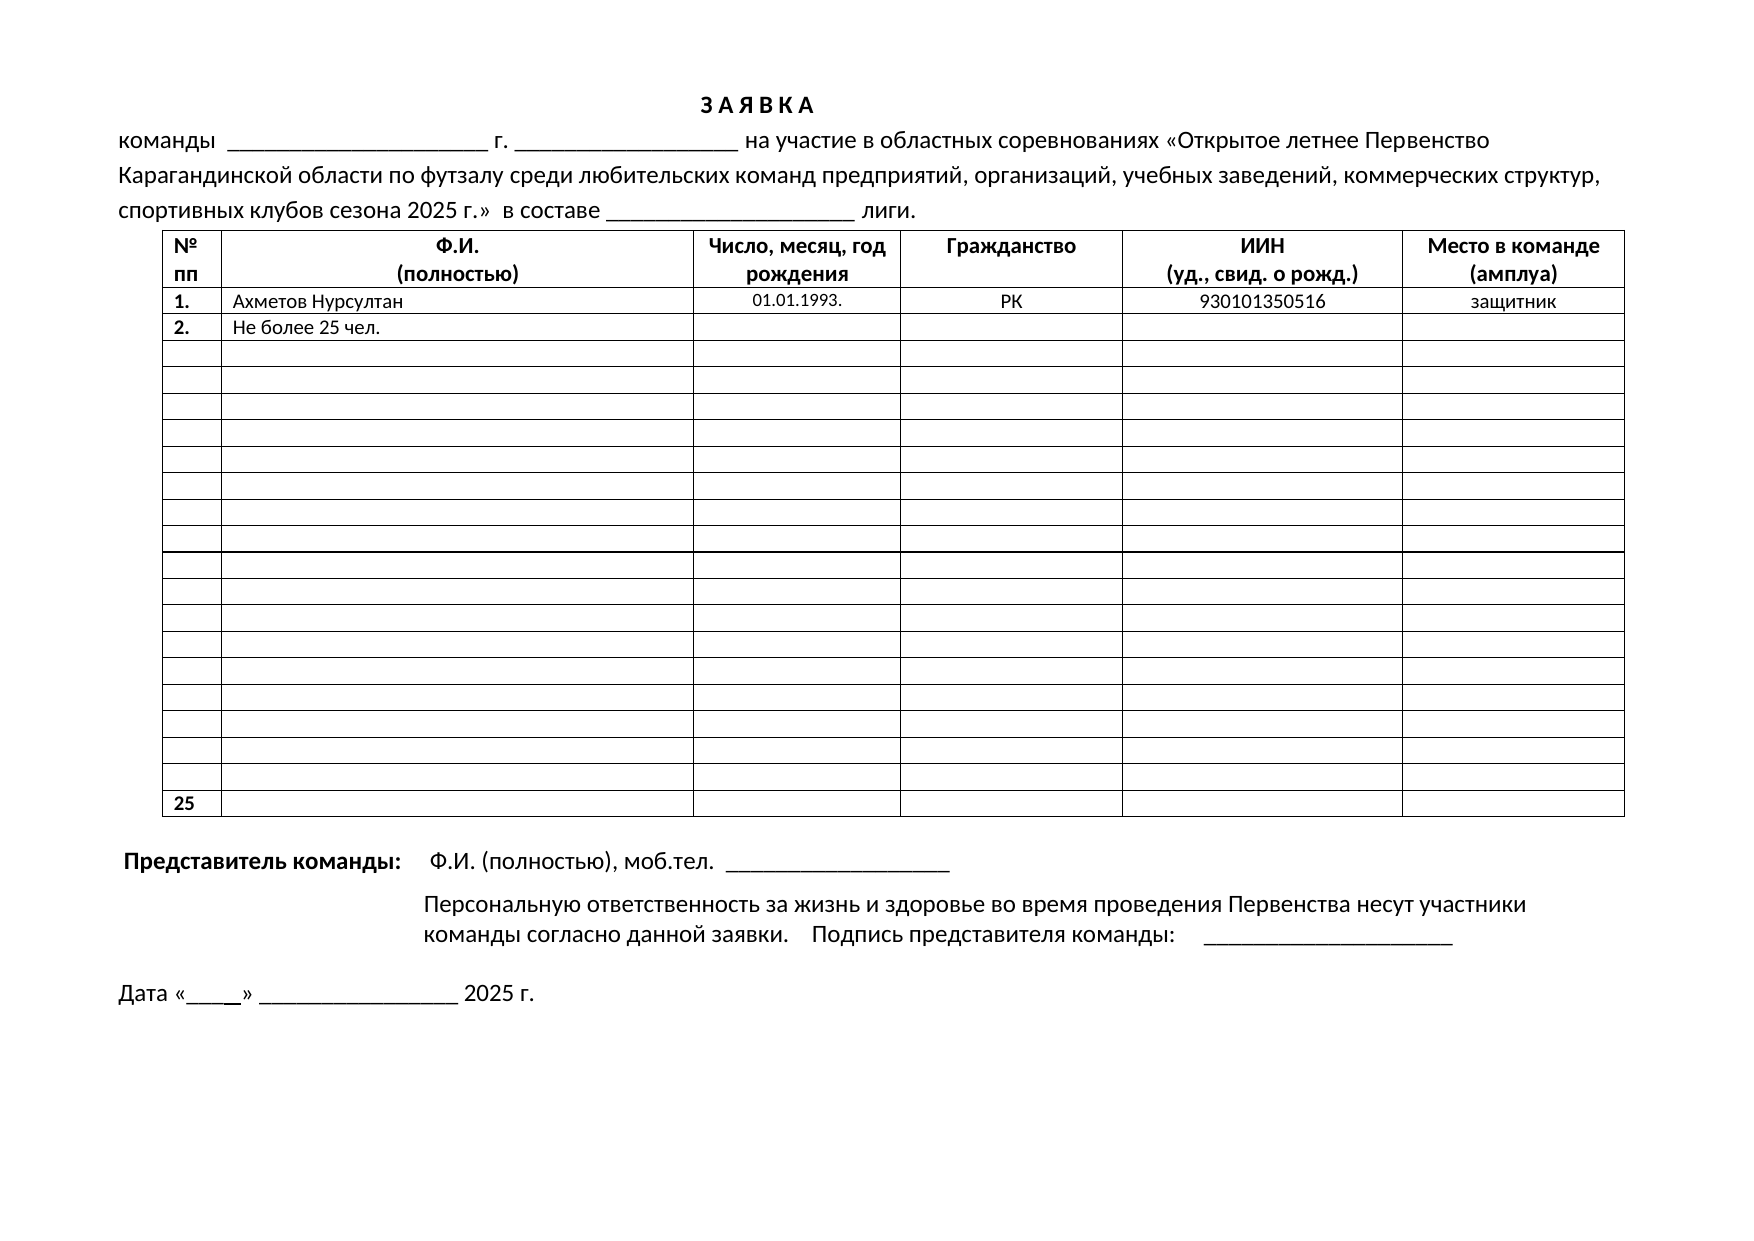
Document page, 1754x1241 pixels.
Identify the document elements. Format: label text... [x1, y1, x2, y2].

table_header Место в команде (амплуа) [1403, 231, 1624, 287]
table_cell [694, 314, 900, 340]
table_cell [163, 367, 221, 393]
table_cell [694, 367, 900, 393]
table_cell [222, 605, 693, 631]
table_cell [222, 394, 693, 419]
table_cell [694, 420, 900, 446]
table_cell [901, 711, 1122, 737]
table_cell [694, 500, 900, 525]
table_cell [163, 711, 221, 737]
table_cell [1403, 764, 1624, 789]
text Дата «___ » ________________ 2025 г. [118, 977, 1636, 1008]
table_cell [901, 738, 1122, 763]
table_cell [694, 341, 900, 366]
table_cell [163, 632, 221, 657]
table_cell [901, 500, 1122, 525]
table_cell [222, 791, 693, 816]
table_cell [901, 764, 1122, 789]
table_header № пп [163, 231, 221, 287]
table_cell [222, 685, 693, 710]
table_cell [694, 473, 900, 498]
table_cell [222, 500, 693, 525]
table_cell [1403, 553, 1624, 578]
text команды _____________________ г. __________________ на участие в областных соревнованиях «Открытое летнее Первенство Карагандинской области по футзалу среди любительских команд предприятий, организаций, учебных заведений, коммерческих структур, спортивных клубов сезона 2025 г.» в составе ____________________ лиги. [118, 125, 1636, 225]
table_cell [1123, 447, 1402, 472]
table_cell [1123, 579, 1402, 604]
table_cell [694, 447, 900, 472]
table_cell [901, 553, 1122, 578]
table_cell [694, 553, 900, 578]
table_cell [1123, 605, 1402, 631]
table_cell [694, 579, 900, 604]
table_cell [163, 685, 221, 710]
table_cell [1403, 605, 1624, 631]
table_cell [1403, 473, 1624, 498]
table_header Ф.И. (полностью) [222, 231, 693, 287]
table_cell [1403, 420, 1624, 446]
table_cell [163, 341, 221, 366]
table_cell РК [901, 288, 1122, 313]
table_cell [1123, 314, 1402, 340]
table_cell [1403, 314, 1624, 340]
table_cell [222, 526, 693, 551]
text Персональную ответственность за жизнь и здоровье во время проведения Первенства несут участники [118, 888, 1636, 918]
table_cell [694, 394, 900, 419]
table_cell [1403, 341, 1624, 366]
table_cell [163, 579, 221, 604]
table_cell [901, 420, 1122, 446]
table_cell [1123, 341, 1402, 366]
table_cell [1123, 526, 1402, 551]
table_cell [694, 738, 900, 763]
table_cell [163, 473, 221, 498]
table_cell [901, 579, 1122, 604]
table_cell [163, 526, 221, 551]
table_cell [1123, 632, 1402, 657]
table_cell 2. [163, 314, 221, 340]
table_cell [1403, 711, 1624, 737]
table_cell [163, 764, 221, 789]
table_cell [222, 658, 693, 684]
table_cell [222, 420, 693, 446]
table_cell [901, 473, 1122, 498]
table_cell [694, 791, 900, 816]
table_cell [694, 764, 900, 789]
table_cell [1123, 473, 1402, 498]
table_cell [163, 553, 221, 578]
table_cell 930101350516 [1123, 288, 1402, 313]
table_cell [901, 314, 1122, 340]
table_cell [222, 473, 693, 498]
table_cell [1123, 711, 1402, 737]
table_cell [901, 526, 1122, 551]
table_cell [694, 658, 900, 684]
table_cell [1123, 553, 1402, 578]
table_cell [1123, 367, 1402, 393]
table_cell [222, 553, 693, 578]
table_cell [222, 447, 693, 472]
table_cell [694, 632, 900, 657]
table_header ИИН (уд., свид. о рожд.) [1123, 231, 1402, 287]
table_cell [1403, 579, 1624, 604]
table_cell [1403, 632, 1624, 657]
table_cell [901, 341, 1122, 366]
table_cell [1403, 394, 1624, 419]
table_cell [1123, 738, 1402, 763]
table_cell [901, 447, 1122, 472]
table_cell [222, 711, 693, 737]
table_cell [1123, 394, 1402, 419]
table_header Гражданство [901, 231, 1122, 287]
table_cell [1123, 791, 1402, 816]
table_cell [163, 420, 221, 446]
table_cell [1403, 500, 1624, 525]
table_cell [1403, 658, 1624, 684]
table_cell [1403, 738, 1624, 763]
table_cell [163, 447, 221, 472]
table_cell [901, 685, 1122, 710]
table_cell Не более 25 чел. [222, 314, 693, 340]
table_cell [222, 367, 693, 393]
table_cell Ахметов Нурсултан [222, 288, 693, 313]
table_cell [163, 738, 221, 763]
table_cell [1403, 367, 1624, 393]
table_header Число, месяц, год рождения [694, 231, 900, 287]
table_cell 01.01.1993. [694, 288, 900, 313]
table_cell [694, 605, 900, 631]
table_cell [901, 791, 1122, 816]
text З А Я В К А [118, 90, 1636, 120]
table_cell 25 [163, 791, 221, 816]
table_cell [222, 632, 693, 657]
table_cell [901, 632, 1122, 657]
table_cell [1123, 685, 1402, 710]
text Представитель команды: Ф.И. (полностью), моб.тел. __________________ [118, 845, 1636, 876]
table_cell [694, 526, 900, 551]
text команды согласно данной заявки. Подпись представителя команды: ____________________ [118, 918, 1636, 949]
table_cell [163, 605, 221, 631]
table_cell [901, 658, 1122, 684]
table_cell [222, 579, 693, 604]
table_cell [1403, 791, 1624, 816]
table_cell [222, 341, 693, 366]
table_cell [901, 394, 1122, 419]
table_cell [901, 605, 1122, 631]
table_cell [222, 764, 693, 789]
table_cell [1123, 420, 1402, 446]
table_cell [1123, 500, 1402, 525]
table_cell [694, 711, 900, 737]
table_cell [1123, 764, 1402, 789]
table_cell 1. [163, 288, 221, 313]
table_cell [222, 738, 693, 763]
table_cell [694, 685, 900, 710]
table_cell [163, 658, 221, 684]
table_cell [1403, 685, 1624, 710]
table_cell [1403, 447, 1624, 472]
table_cell [163, 500, 221, 525]
table_cell [1403, 526, 1624, 551]
table_cell защитник [1403, 288, 1624, 313]
table_cell [901, 367, 1122, 393]
table_cell [1123, 658, 1402, 684]
table_cell [163, 394, 221, 419]
